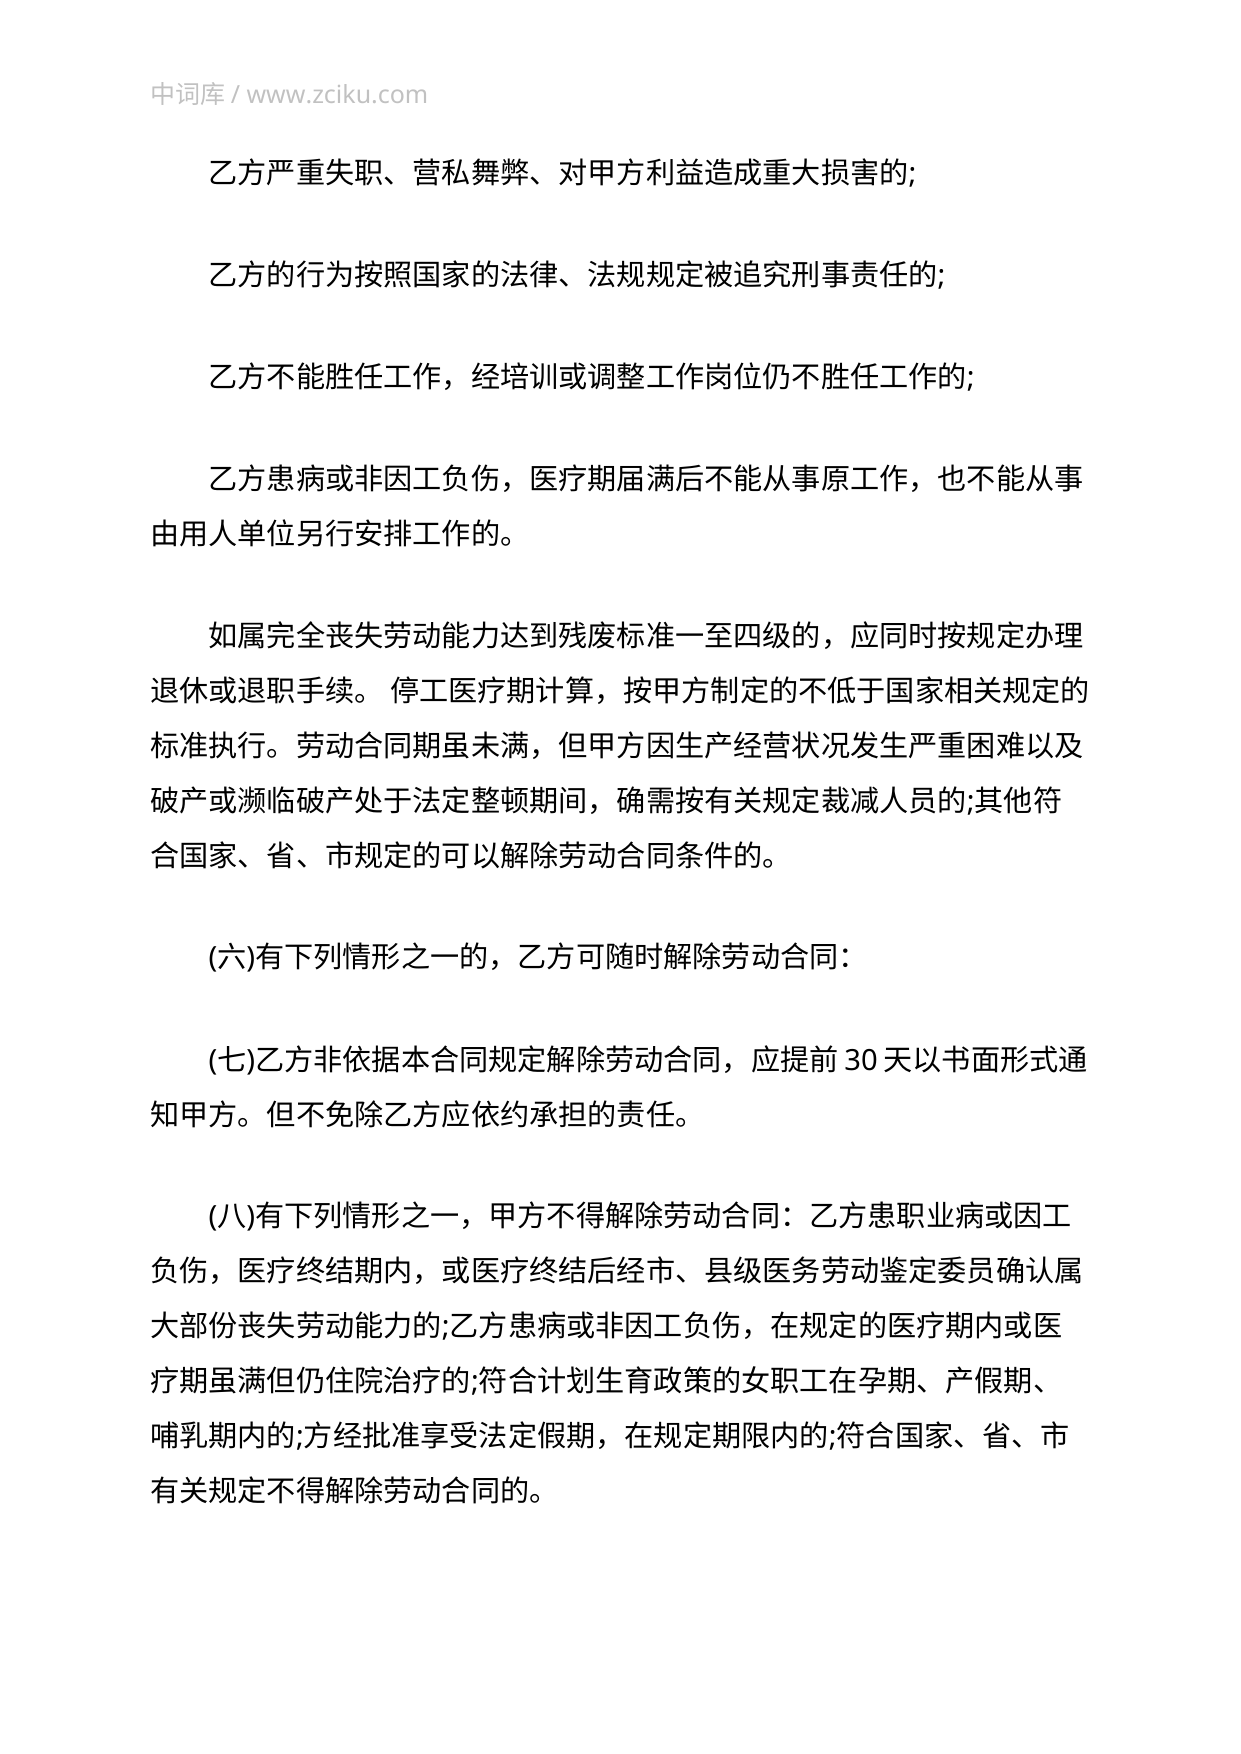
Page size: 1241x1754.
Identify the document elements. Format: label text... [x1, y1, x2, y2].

text 乙方患病或非因工负伤，医疗期届满后不能从事原工作，也不能从事由用人单位另行安排工作的。 [150, 456, 1090, 553]
text (七)乙方非依据本合同规定解除劳动合同，应提前30天以书面形式通知甲方。但不免除乙方应依约承担的责任。 [150, 1036, 1090, 1133]
text 如属完全丧失劳动能力达到残废标准一至四级的，应同时按规定办理退休或退职手续。 停工医疗期计算，按甲方制定的不低于国家相关规定的标准执行。劳动合同期虽未满，但甲方因生产经营状况发生严重困难以及破产或濒临破产处于法定整顿期间，确需按有关规定裁减人员的;其他符合国家、省、市规定的可以解除劳动合同条件的。 [150, 613, 1090, 874]
text (六)有下列情形之一的，乙方可随时解除劳动合同： [150, 934, 1090, 976]
text 乙方不能胜任工作，经培训或调整工作岗位仍不胜任工作的; [150, 354, 1090, 396]
text 乙方严重失职、营私舞弊、对甲方利益造成重大损害的; [150, 150, 1090, 192]
text 乙方的行为按照国家的法律、法规规定被追究刑事责任的; [150, 252, 1090, 294]
text (八)有下列情形之一，甲方不得解除劳动合同：乙方患职业病或因工负伤，医疗终结期内，或医疗终结后经市、县级医务劳动鉴定委员确认属大部份丧失劳动能力的;乙方患病或非因工负伤，在规定的医疗期内或医疗期虽满但仍住院治疗的;符合计划生育政策的女职工在孕期、产假期、哺乳期内的;方经批准享受法定假期，在规定期限内的;符合国家、省、市有关规定不得解除劳动合同的。 [150, 1193, 1090, 1510]
